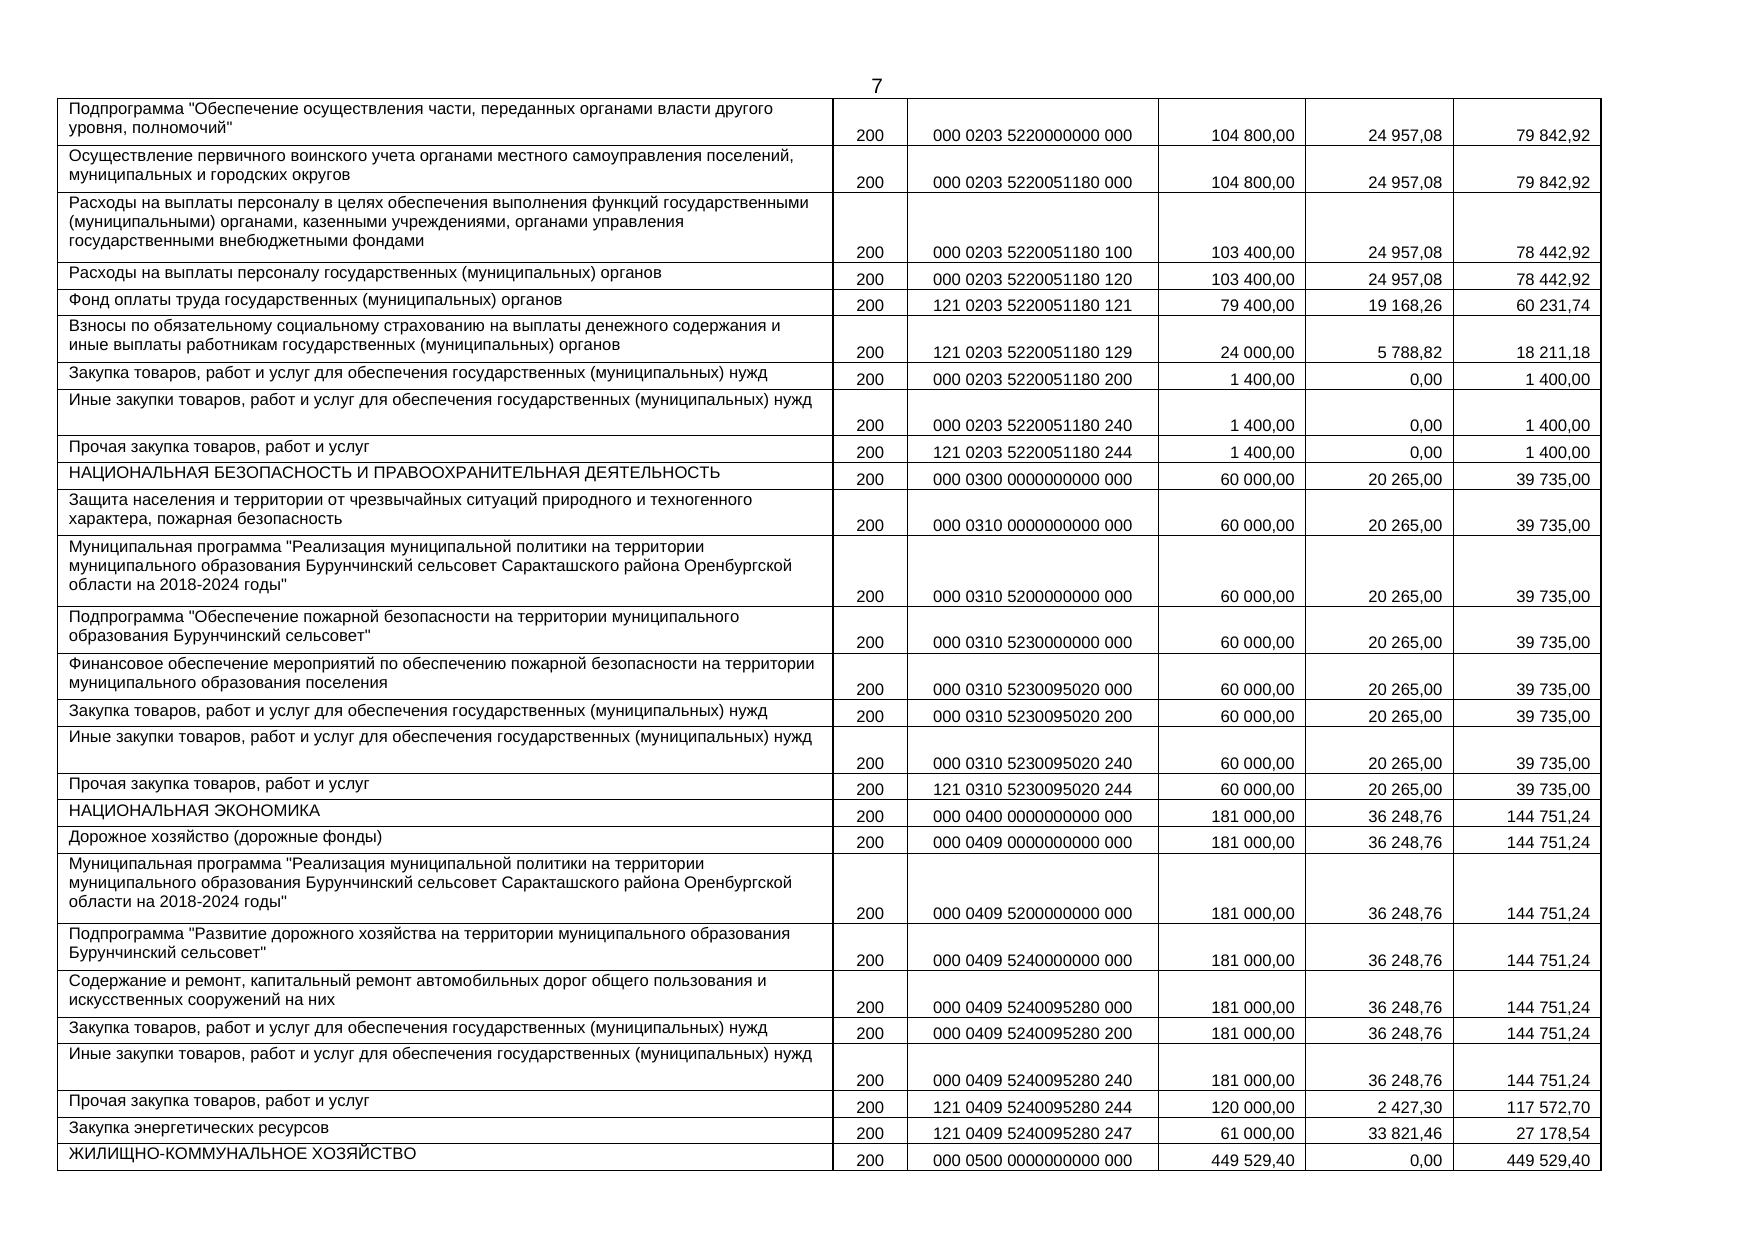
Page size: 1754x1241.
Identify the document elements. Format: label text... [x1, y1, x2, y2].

table_cell 000 0203 5220051180 200 [908, 363, 1158, 388]
table_cell 200 [834, 1118, 907, 1143]
table_cell 000 0310 5230000000 000 [908, 607, 1158, 652]
table_cell 200 [834, 536, 907, 606]
table_cell 200 [834, 463, 907, 488]
table_cell 000 0409 5240095280 000 [908, 971, 1158, 1017]
table_cell 20 265,00 [1306, 536, 1453, 606]
table_cell 39 735,00 [1454, 700, 1600, 726]
table_cell 36 248,76 [1306, 827, 1453, 852]
table_cell 19 168,26 [1306, 290, 1453, 315]
table_cell 121 0203 5220051180 129 [908, 316, 1158, 362]
table_cell НАЦИОНАЛЬНАЯ ЭКОНОМИКА [58, 800, 832, 826]
table_cell 200 [834, 1018, 907, 1043]
table_cell 121 0203 5220051180 244 [908, 436, 1158, 462]
table_cell 24 000,00 [1159, 316, 1305, 362]
table_cell 60 000,00 [1159, 607, 1305, 652]
table_cell 18 211,18 [1454, 316, 1600, 362]
table_cell 000 0310 5200000000 000 [908, 536, 1158, 606]
table_cell 60 000,00 [1159, 774, 1305, 799]
table_cell 000 0310 5230095020 200 [908, 700, 1158, 726]
table_cell 200 [834, 436, 907, 462]
table_cell 200 [834, 390, 907, 435]
table_cell 000 0203 5220051180 240 [908, 390, 1158, 435]
table_cell 120 000,00 [1159, 1091, 1305, 1117]
table_cell 60 000,00 [1159, 536, 1305, 606]
table_cell 20 265,00 [1306, 607, 1453, 652]
table_cell 000 0409 5200000000 000 [908, 854, 1158, 923]
table_cell 1 400,00 [1159, 436, 1305, 462]
table_cell Иные закупки товаров, работ и услуг для обеспечения государственных (муниципальных) нужд [58, 390, 832, 435]
table_cell Закупка товаров, работ и услуг для обеспечения государственных (муниципальных) нужд [58, 700, 832, 726]
table_cell 121 0203 5220051180 121 [908, 290, 1158, 315]
table_cell 1 400,00 [1454, 390, 1600, 435]
table_cell 181 000,00 [1159, 971, 1305, 1017]
table_cell 0,00 [1306, 390, 1453, 435]
table_cell 20 265,00 [1306, 490, 1453, 535]
table_cell 103 400,00 [1159, 263, 1305, 288]
table_cell 39 735,00 [1454, 727, 1600, 773]
table_cell 200 [834, 971, 907, 1017]
table_cell 36 248,76 [1306, 1018, 1453, 1043]
table_cell 79 842,92 [1454, 99, 1600, 145]
table_cell 000 0409 5240095280 240 [908, 1044, 1158, 1090]
table_cell 144 751,24 [1454, 1018, 1600, 1043]
table_cell 200 [834, 263, 907, 288]
table_cell ЖИЛИЩНО-КОММУНАЛЬНОЕ ХОЗЯЙСТВО [58, 1144, 832, 1170]
table_cell 200 [834, 654, 907, 699]
table_cell 20 265,00 [1306, 774, 1453, 799]
table_cell Защита населения и территории от чрезвычайных ситуаций природного и техногенного характера, пожарная безопасность [58, 490, 832, 535]
table_cell 60 000,00 [1159, 490, 1305, 535]
table_cell 144 751,24 [1454, 924, 1600, 970]
table_cell 24 957,08 [1306, 263, 1453, 288]
table_cell 200 [834, 146, 907, 192]
table_cell 181 000,00 [1159, 800, 1305, 826]
table_cell 24 957,08 [1306, 193, 1453, 262]
table_cell 5 788,82 [1306, 316, 1453, 362]
table_cell 33 821,46 [1306, 1118, 1453, 1143]
table_cell Расходы на выплаты персоналу в целях обеспечения выполнения функций государственными (муниципальными) органами, казенными учреждениями, органами управления государственными внебюджетными фондами [58, 193, 832, 262]
table_cell 200 [834, 774, 907, 799]
table_cell 200 [834, 99, 907, 145]
table_cell 000 0500 0000000000 000 [908, 1144, 1158, 1170]
table_cell 449 529,40 [1454, 1144, 1600, 1170]
table_cell 000 0409 0000000000 000 [908, 827, 1158, 852]
table_cell 60 000,00 [1159, 654, 1305, 699]
table_cell 181 000,00 [1159, 1018, 1305, 1043]
table_cell 79 842,92 [1454, 146, 1600, 192]
table_cell Прочая закупка товаров, работ и услуг [58, 774, 832, 799]
table_cell 60 000,00 [1159, 463, 1305, 488]
table_cell 36 248,76 [1306, 800, 1453, 826]
table_cell Взносы по обязательному социальному страхованию на выплаты денежного содержания и иные выплаты работникам государственных (муниципальных) органов [58, 316, 832, 362]
table_cell 36 248,76 [1306, 924, 1453, 970]
table_cell 20 265,00 [1306, 654, 1453, 699]
table_cell 27 178,54 [1454, 1118, 1600, 1143]
table_cell Финансовое обеспечение мероприятий по обеспечению пожарной безопасности на территории муниципального образования поселения [58, 654, 832, 699]
table_cell 78 442,92 [1454, 193, 1600, 262]
table_cell 104 800,00 [1159, 146, 1305, 192]
table_cell 144 751,24 [1454, 827, 1600, 852]
table_cell 24 957,08 [1306, 146, 1453, 192]
table_cell Расходы на выплаты персоналу государственных (муниципальных) органов [58, 263, 832, 288]
table_cell Осуществление первичного воинского учета органами местного самоуправления поселений, муниципальных и городских округов [58, 146, 832, 192]
table_cell 39 735,00 [1454, 774, 1600, 799]
table_cell Фонд оплаты труда государственных (муниципальных) органов [58, 290, 832, 315]
table_cell 181 000,00 [1159, 924, 1305, 970]
table_cell Дорожное хозяйство (дорожные фонды) [58, 827, 832, 852]
table_cell 78 442,92 [1454, 263, 1600, 288]
table_cell 2 427,30 [1306, 1091, 1453, 1117]
table_cell 103 400,00 [1159, 193, 1305, 262]
table_cell 000 0310 0000000000 000 [908, 490, 1158, 535]
table_cell 200 [834, 290, 907, 315]
table_cell 1 400,00 [1159, 390, 1305, 435]
table_cell 000 0400 0000000000 000 [908, 800, 1158, 826]
table_cell 121 0409 5240095280 244 [908, 1091, 1158, 1117]
table_cell 121 0310 5230095020 244 [908, 774, 1158, 799]
table_cell 181 000,00 [1159, 854, 1305, 923]
table_cell 104 800,00 [1159, 99, 1305, 145]
table_cell 200 [834, 924, 907, 970]
table_cell 200 [834, 1091, 907, 1117]
table_cell 0,00 [1306, 436, 1453, 462]
table_cell Прочая закупка товаров, работ и услуг [58, 436, 832, 462]
table_cell 000 0310 5230095020 240 [908, 727, 1158, 773]
table_cell 60 231,74 [1454, 290, 1600, 315]
table_cell 200 [834, 1044, 907, 1090]
table_cell 200 [834, 607, 907, 652]
table_cell 121 0409 5240095280 247 [908, 1118, 1158, 1143]
table_cell 144 751,24 [1454, 971, 1600, 1017]
table_cell Подпрограмма "Развитие дорожного хозяйства на территории муниципального образования Бурунчинский сельсовет" [58, 924, 832, 970]
table_cell 36 248,76 [1306, 1044, 1453, 1090]
table_cell 144 751,24 [1454, 800, 1600, 826]
table_cell Подпрограмма "Обеспечение пожарной безопасности на территории муниципального образования Бурунчинский сельсовет" [58, 607, 832, 652]
table_cell 200 [834, 316, 907, 362]
table_cell 1 400,00 [1454, 436, 1600, 462]
table_cell 39 735,00 [1454, 463, 1600, 488]
table_cell 39 735,00 [1454, 654, 1600, 699]
table_cell 200 [834, 363, 907, 388]
table_cell 39 735,00 [1454, 536, 1600, 606]
table_cell Прочая закупка товаров, работ и услуг [58, 1091, 832, 1117]
table_cell 000 0203 5220051180 000 [908, 146, 1158, 192]
table_cell 200 [834, 727, 907, 773]
table_cell 200 [834, 854, 907, 923]
table_cell 60 000,00 [1159, 700, 1305, 726]
table_cell Иные закупки товаров, работ и услуг для обеспечения государственных (муниципальных) нужд [58, 1044, 832, 1090]
table_cell 79 400,00 [1159, 290, 1305, 315]
table_cell 144 751,24 [1454, 854, 1600, 923]
table_cell 000 0409 5240095280 200 [908, 1018, 1158, 1043]
table_cell Иные закупки товаров, работ и услуг для обеспечения государственных (муниципальных) нужд [58, 727, 832, 773]
table_cell 24 957,08 [1306, 99, 1453, 145]
table_cell 181 000,00 [1159, 827, 1305, 852]
table_cell 200 [834, 700, 907, 726]
table_cell 39 735,00 [1454, 490, 1600, 535]
table_cell 449 529,40 [1159, 1144, 1305, 1170]
table_cell Закупка товаров, работ и услуг для обеспечения государственных (муниципальных) нужд [58, 1018, 832, 1043]
table_cell НАЦИОНАЛЬНАЯ БЕЗОПАСНОСТЬ И ПРАВООХРАНИТЕЛЬНАЯ ДЕЯТЕЛЬНОСТЬ [58, 463, 832, 488]
table_cell 1 400,00 [1159, 363, 1305, 388]
table_cell 60 000,00 [1159, 727, 1305, 773]
table_cell 000 0409 5240000000 000 [908, 924, 1158, 970]
table_cell 0,00 [1306, 363, 1453, 388]
table_cell 000 0203 5220051180 100 [908, 193, 1158, 262]
table_cell 200 [834, 827, 907, 852]
table_cell 000 0203 5220000000 000 [908, 99, 1158, 145]
table_cell 0,00 [1306, 1144, 1453, 1170]
table_cell 20 265,00 [1306, 463, 1453, 488]
table_cell 20 265,00 [1306, 700, 1453, 726]
table_cell 20 265,00 [1306, 727, 1453, 773]
table_cell 000 0310 5230095020 000 [908, 654, 1158, 699]
table_cell 39 735,00 [1454, 607, 1600, 652]
table_cell 181 000,00 [1159, 1044, 1305, 1090]
table_cell 000 0300 0000000000 000 [908, 463, 1158, 488]
table_cell 144 751,24 [1454, 1044, 1600, 1090]
table_cell Закупка энергетических ресурсов [58, 1118, 832, 1143]
table_cell Содержание и ремонт, капитальный ремонт автомобильных дорог общего пользования и искусственных сооружений на них [58, 971, 832, 1017]
table_cell 36 248,76 [1306, 971, 1453, 1017]
table_cell 200 [834, 800, 907, 826]
table_cell 200 [834, 490, 907, 535]
table_cell 200 [834, 193, 907, 262]
table_cell Подпрограмма "Обеспечение осуществления части, переданных органами власти другого уровня, полномочий" [58, 99, 832, 145]
table_cell 000 0203 5220051180 120 [908, 263, 1158, 288]
table_cell 117 572,70 [1454, 1091, 1600, 1117]
table_cell 1 400,00 [1454, 363, 1600, 388]
table_cell Закупка товаров, работ и услуг для обеспечения государственных (муниципальных) нужд [58, 363, 832, 388]
table_cell 61 000,00 [1159, 1118, 1305, 1143]
table_cell 36 248,76 [1306, 854, 1453, 923]
table_cell 200 [834, 1144, 907, 1170]
